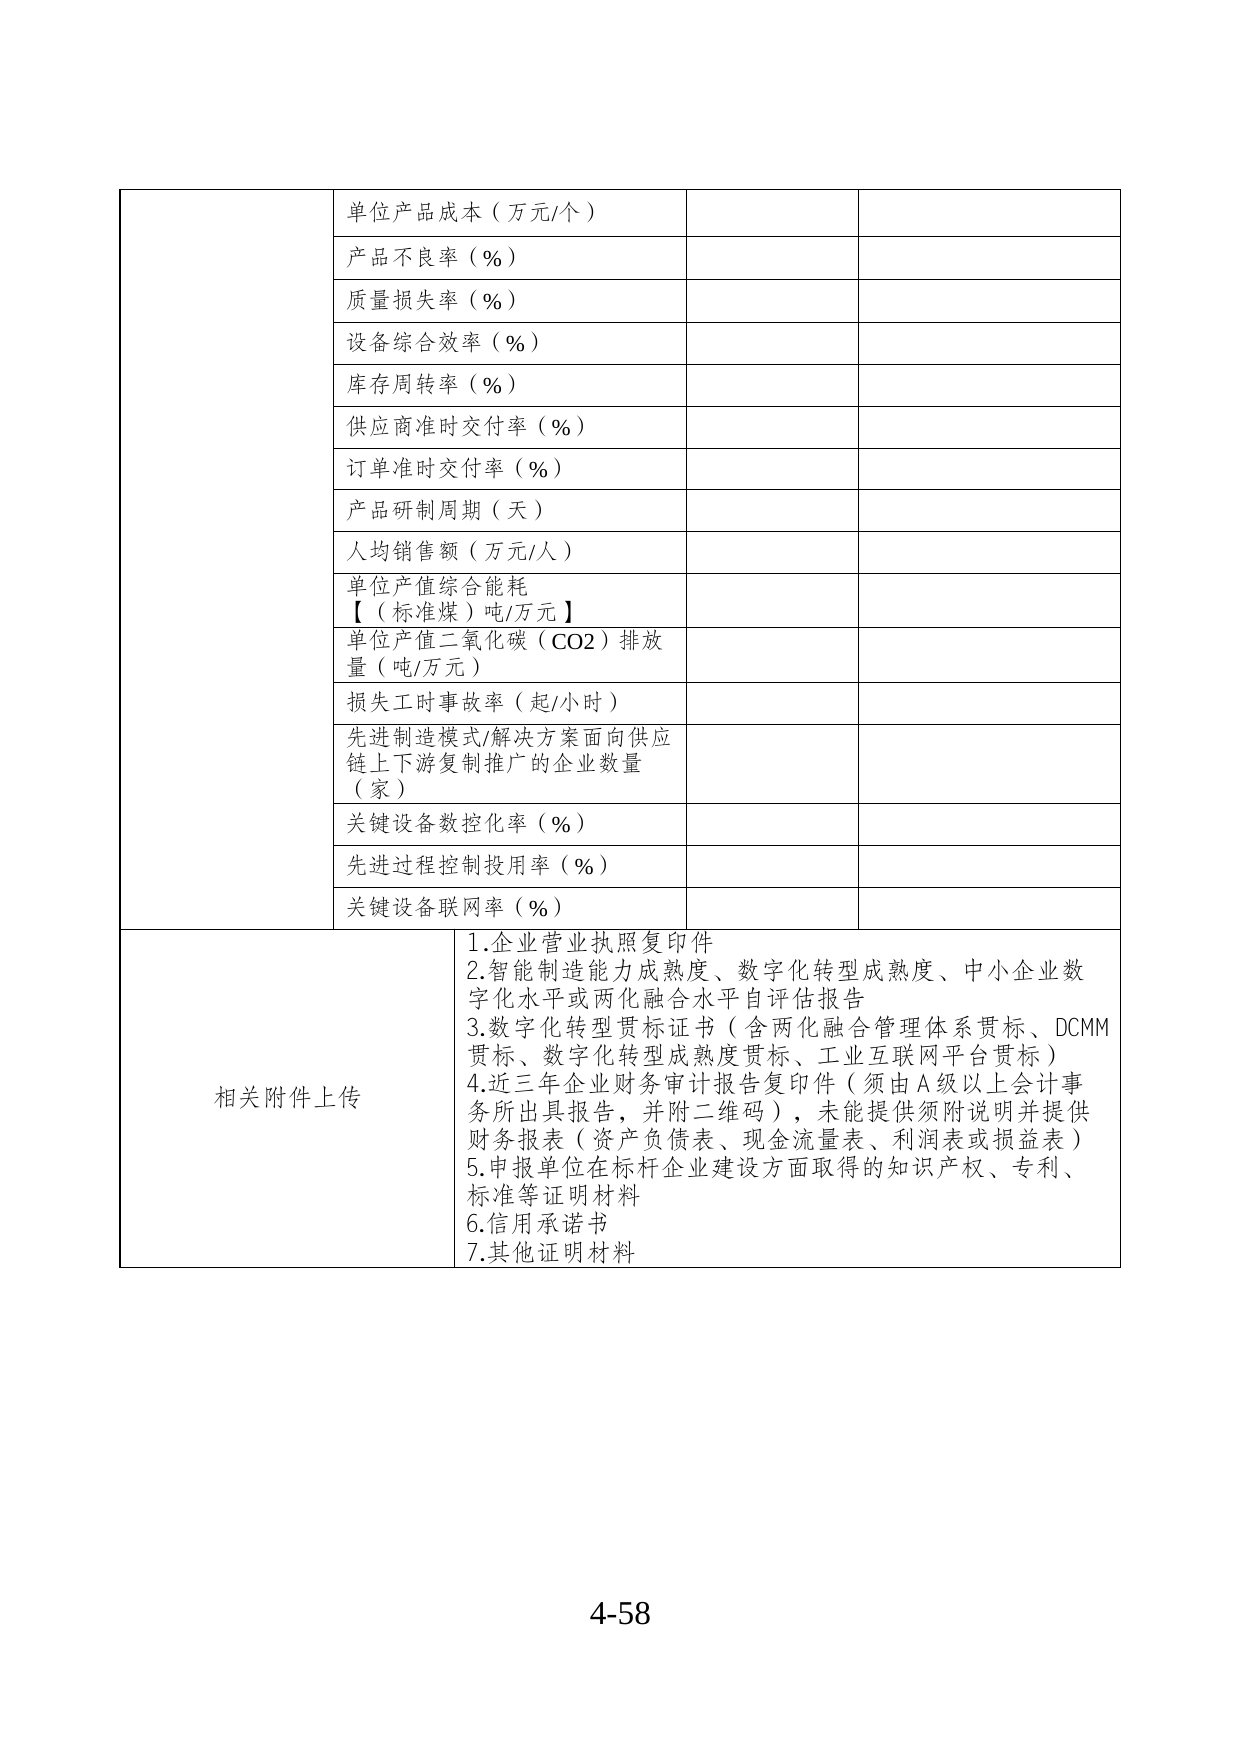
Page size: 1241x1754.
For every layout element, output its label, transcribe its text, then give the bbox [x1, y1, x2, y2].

table_cell [687, 237, 858, 279]
table_cell [687, 725, 858, 803]
table_cell [687, 407, 858, 448]
table_cell [859, 804, 1120, 845]
table_cell [687, 888, 858, 928]
table_cell [859, 190, 1120, 236]
table_cell 1.企业营业执照复印件 2.智能制造能力成熟度、数字化转型成熟度、中小企业数字化水平或两化融合水平自评估报告 3.数字化转型贯标证书（含两化融合管理体系贯标、DCMM贯标、数字化转型成熟度贯标、工业互联网平台贯标） 4.近三年企业财务审计报告复印件（须由A级以上会计事务所出具报告，并附二维码），未能提供须附说明并提供财务报表（资产负债表、现金流量表、利润表或损益表） 5.申报单位在标杆企业建设方面取得的知识产权、专利、标准等证明材料 6.信用承诺书 7.其他证明材料 [455, 930, 1120, 1267]
table_cell [859, 888, 1120, 928]
table_cell [687, 628, 858, 682]
table_cell [859, 532, 1120, 573]
table_cell 单位产值综合能耗 【（标准煤）吨/万元】 [334, 574, 686, 627]
table_cell [859, 323, 1120, 364]
table_cell [687, 846, 858, 887]
table_cell 单位产值二氧化碳（CO2）排放量（吨/万元） [334, 628, 686, 682]
table_cell 先进过程控制投用率（%） [334, 846, 686, 887]
table_cell [687, 365, 858, 406]
table_cell 先进制造模式/解决方案面向供应链上下游复制推广的企业数量（家） [334, 725, 686, 803]
table_cell 产品研制周期（天） [334, 490, 686, 531]
table_cell [859, 365, 1120, 406]
table_cell [859, 449, 1120, 489]
table_cell [859, 490, 1120, 531]
table_cell [859, 846, 1120, 887]
table_cell [687, 190, 858, 236]
table_cell [859, 237, 1120, 279]
table_cell 关键设备联网率（%） [334, 888, 686, 928]
table_cell [859, 628, 1120, 682]
table_cell [687, 280, 858, 322]
table_cell 损失工时事故率（起/小时） [334, 683, 686, 723]
table_cell 设备综合效率（%） [334, 323, 686, 364]
table_cell [859, 683, 1120, 723]
table_cell 相关附件上传 [121, 930, 454, 1267]
table_cell 人均销售额（万元/人） [334, 532, 686, 573]
table_cell [687, 683, 858, 723]
table_cell [687, 449, 858, 489]
table_cell 供应商准时交付率（%） [334, 407, 686, 448]
table_cell [859, 574, 1120, 627]
table_cell [687, 490, 858, 531]
table_cell 关键设备数控化率（%） [334, 804, 686, 845]
table_cell [687, 574, 858, 627]
table_cell [687, 532, 858, 573]
table_cell 订单准时交付率（%） [334, 449, 686, 489]
table_cell [687, 323, 858, 364]
table_cell [859, 407, 1120, 448]
table_cell 库存周转率（%） [334, 365, 686, 406]
table_cell [859, 280, 1120, 322]
table_cell [859, 725, 1120, 803]
table_cell 产品不良率（%） [334, 237, 686, 279]
table_cell 质量损失率（%） [334, 280, 686, 322]
table_cell 单位产品成本（万元/个） [334, 190, 686, 236]
table_cell [687, 804, 858, 845]
